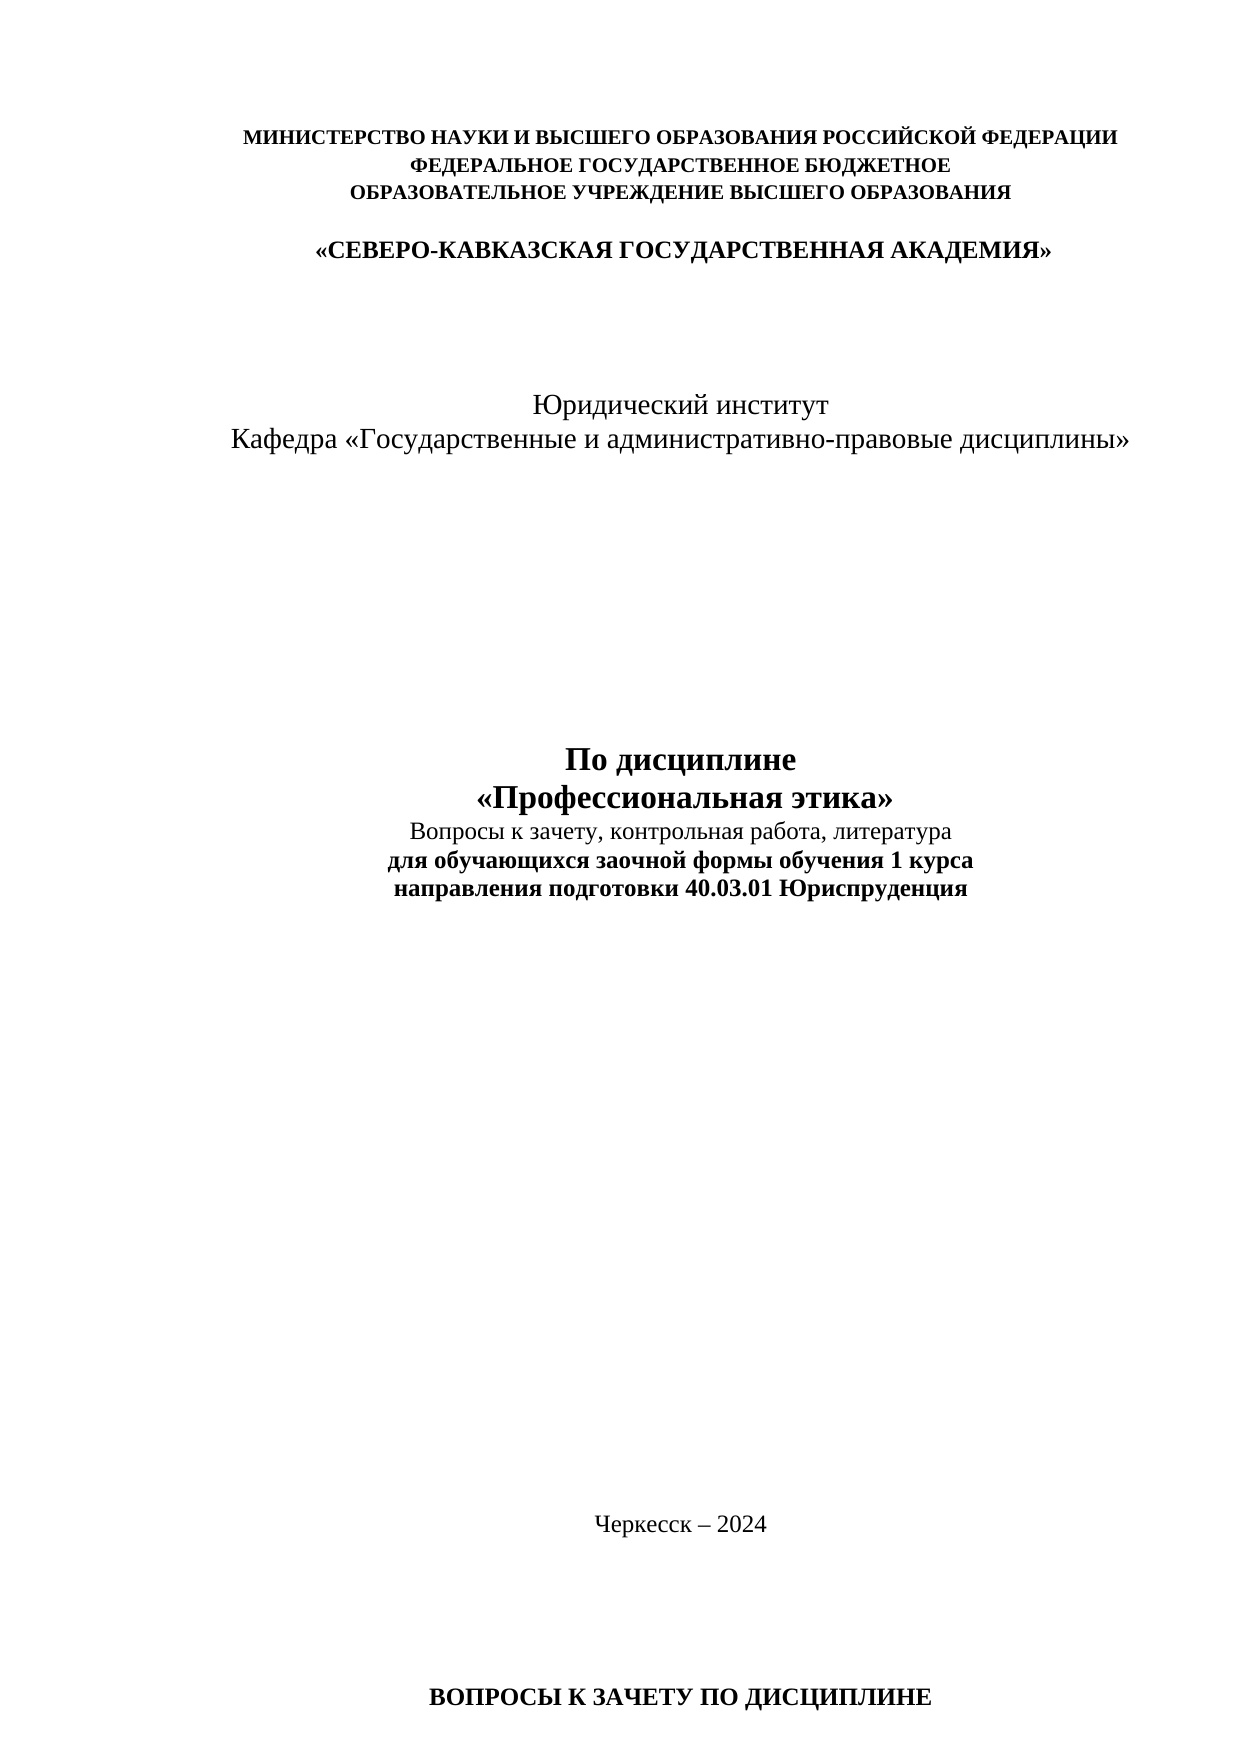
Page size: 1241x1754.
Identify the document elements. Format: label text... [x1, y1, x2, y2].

text Черкесск – 2024 [164, 1509, 1196, 1538]
text Вопросы к зачету, контрольная работа, литература [164, 816, 1196, 845]
text направления подготовки 40.03.01 Юриспруденция [164, 873, 1196, 902]
text ВОПРОСЫ К ЗАЧЕТУ ПО ДИСЦИПЛИНЕ [164, 1682, 1196, 1711]
text МИНИСТЕРСТВО НАУКИ И ВЫСШЕГО ОБРАЗОВАНИЯ РОССИЙСКОЙ ФЕДЕРАЦИИ ФЕДЕРАЛЬНОЕ ГОСУДАРСТВЕННОЕ БЮДЖЕТНОЕ [164, 125, 1196, 177]
text «Профессиональная этика» [164, 778, 1196, 816]
text «СЕВЕРО-КАВКАЗСКАЯ ГОСУДАРСТВЕННАЯ АКАДЕМИЯ» [164, 235, 1196, 264]
text для обучающихся заочной формы обучения 1 курса [164, 845, 1196, 873]
text По дисциплине [164, 739, 1196, 778]
text ОБРАЗОВАТЕЛЬНОЕ УЧРЕЖДЕНИЕ ВЫСШЕГО ОБРАЗОВАНИЯ [164, 180, 1196, 204]
text Кафедра «Государственные и административно-правовые дисциплины» [164, 421, 1196, 454]
text Юридический институт [164, 387, 1196, 421]
